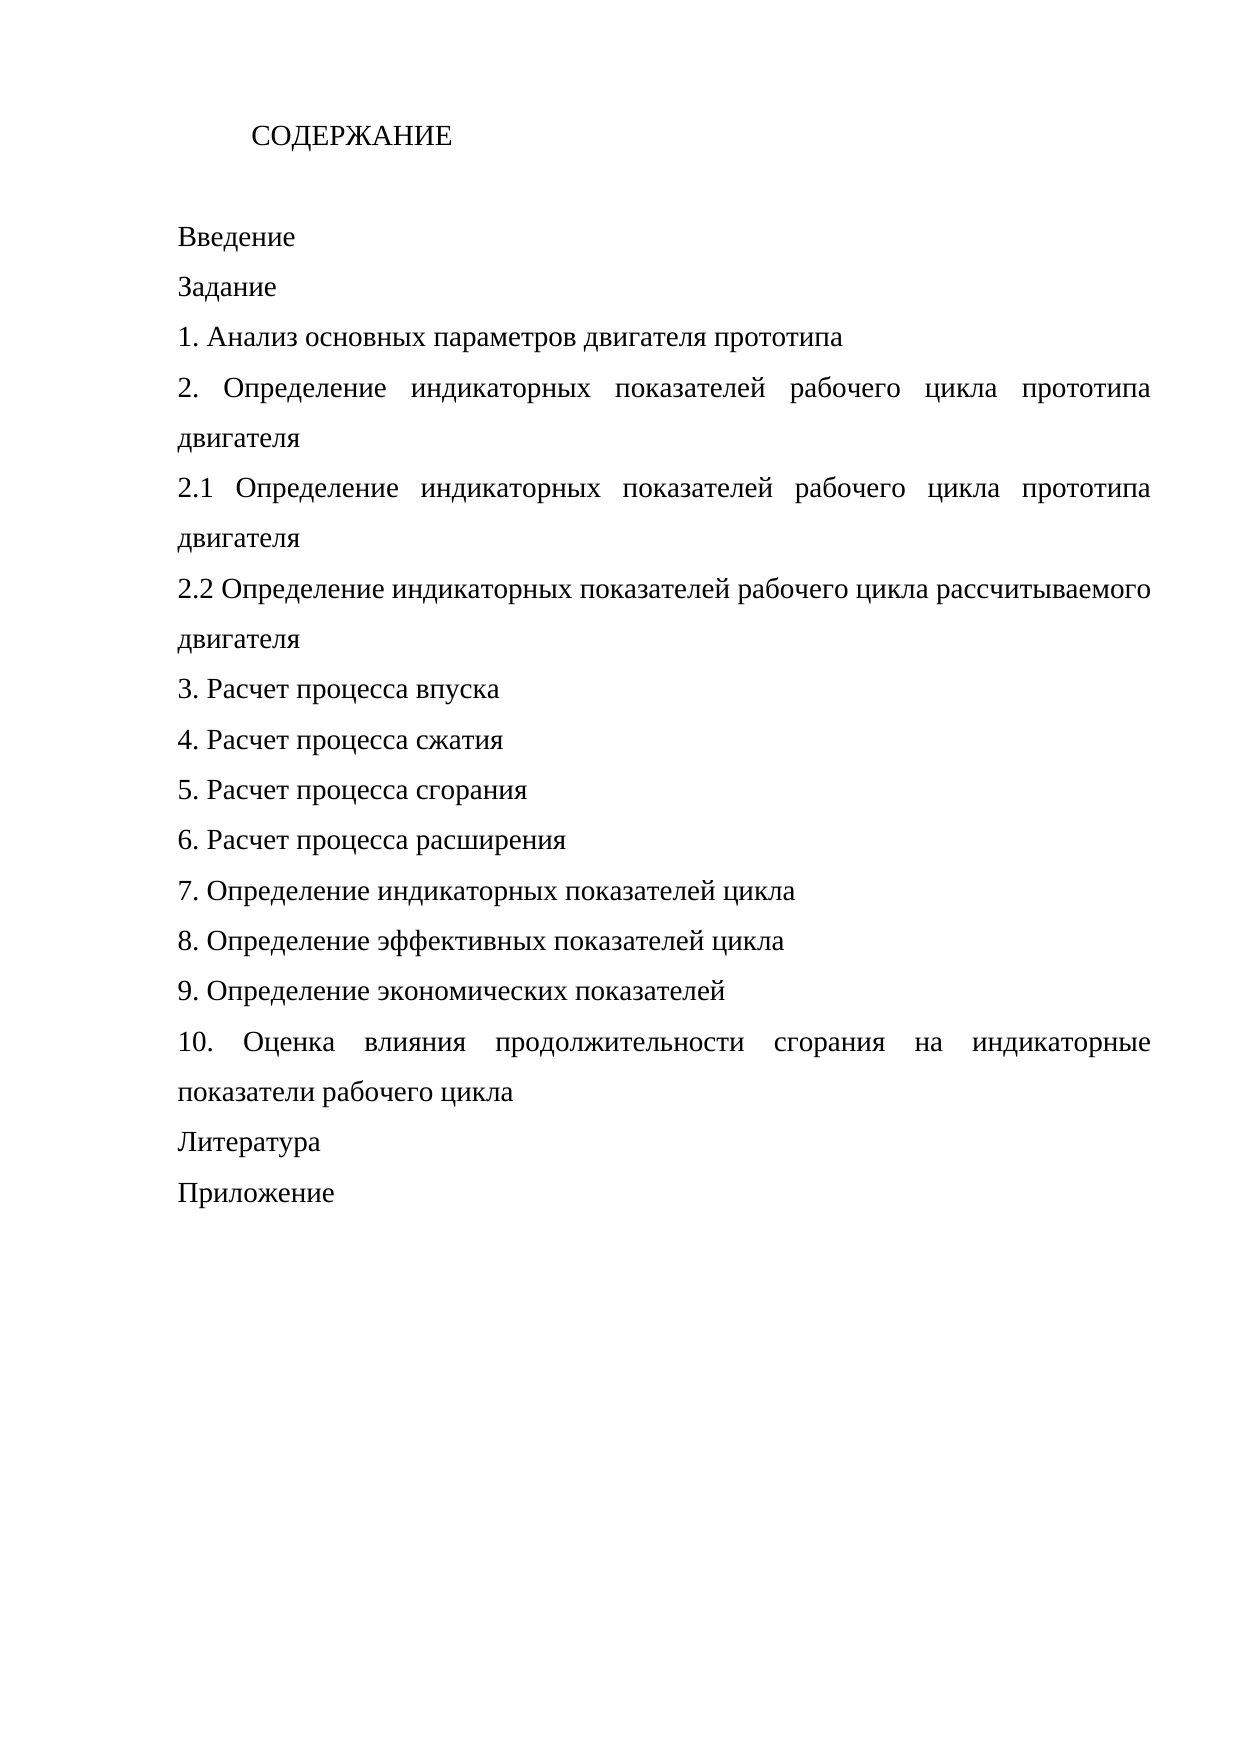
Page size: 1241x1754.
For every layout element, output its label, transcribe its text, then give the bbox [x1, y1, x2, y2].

text 6. Расчет процесса расширения [177, 822, 1152, 856]
text Содержание [177, 118, 1152, 152]
text 10. Оценка влияния продолжительности сгорания на индикаторные показатели рабочего цикла [177, 1024, 1152, 1108]
text 2.2 Определение индикаторных показателей рабочего цикла рассчитываемого двигателя [177, 571, 1152, 655]
text Задание [177, 269, 1152, 303]
text 8. Определение эффективных показателей цикла [177, 923, 1152, 957]
text 2.1 Определение индикаторных показателей рабочего цикла прототипа двигателя [177, 470, 1152, 554]
text 9. Определение экономических показателей [177, 973, 1152, 1007]
text Приложение [177, 1175, 1152, 1208]
text 3. Расчет процесса впуска [177, 672, 1152, 705]
text Литература [177, 1124, 1152, 1158]
text 4. Расчет процесса сжатия [177, 722, 1152, 755]
text 7. Определение индикаторных показателей цикла [177, 873, 1152, 906]
text Введение [177, 219, 1152, 252]
text 2. Определение индикаторных показателей рабочего цикла прототипа двигателя [177, 370, 1152, 453]
text 5. Расчет процесса сгорания [177, 772, 1152, 806]
text 1. Анализ основных параметров двигателя прототипа [177, 319, 1152, 353]
